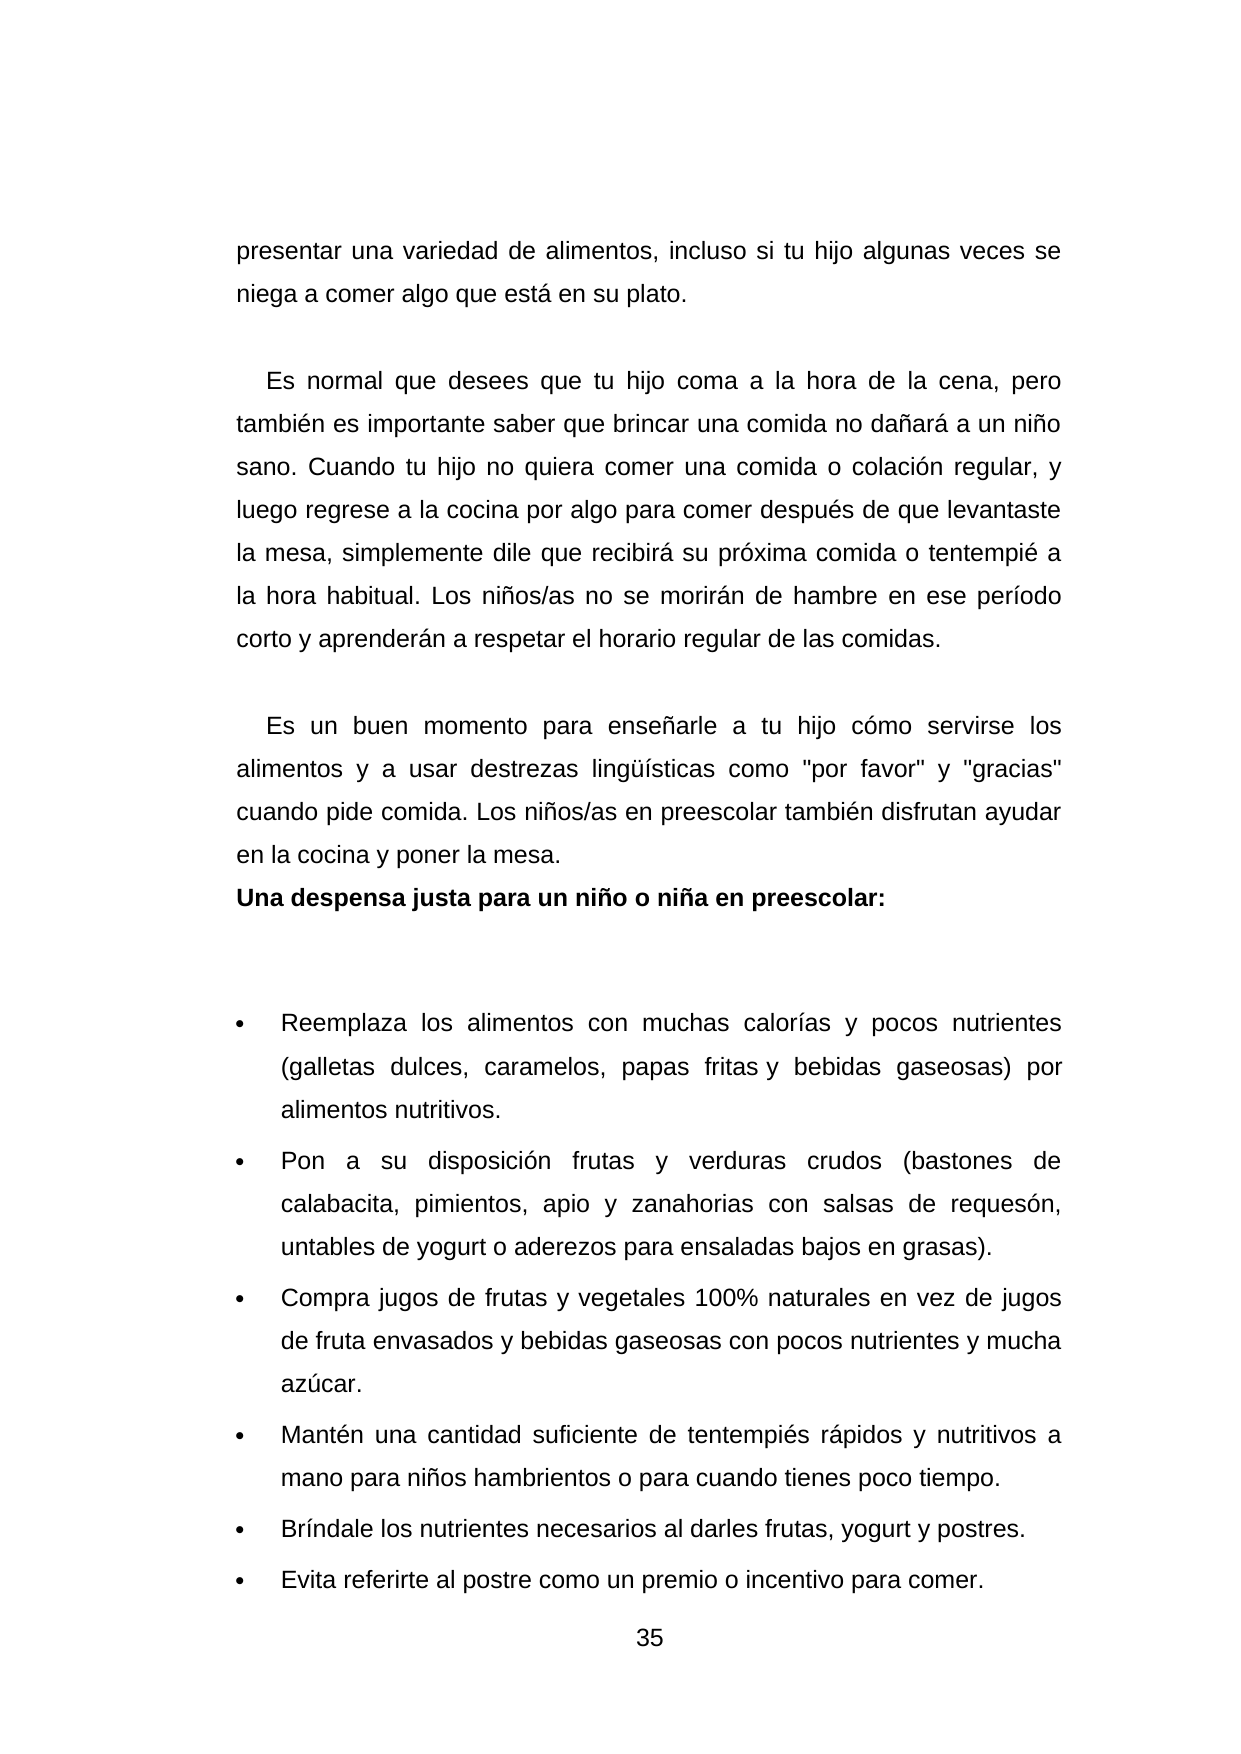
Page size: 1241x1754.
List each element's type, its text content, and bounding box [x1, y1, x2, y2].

list Bríndale los nutrientes necesarios al darles frutas, yogurt y postres. [236, 1514, 1063, 1543]
text Es un buen momento para enseñarle a tu hijo cómo servirse los alimentos y a usar destrezas lingüísticas como "por favor" y "gracias" cuando pide comida. Los niños/as en preescolar también disfrutan ayudar en la cocina y poner la mesa. [236, 711, 1063, 869]
list Compra jugos de frutas y vegetales 100% naturales en vez de jugos de fruta envasados y bebidas gaseosas con pocos nutrientes y mucha azúcar. [236, 1283, 1063, 1398]
list Pon a su disposición frutas y verduras crudos (bastones de calabacita, pimientos, apio y zanahorias con salsas de requesón, untables de yogurt o aderezos para ensaladas bajos en grasas). [236, 1146, 1063, 1261]
text Es normal que desees que tu hijo coma a la hora de la cena, pero también es importante saber que brincar una comida no dañará a un niño sano. Cuando tu hijo no quiera comer una comida o colación regular, y luego regrese a la cocina por algo para comer después de que levantaste la mesa, simplemente dile que recibirá su próxima comida o tentempié a la hora habitual. Los niños/as no se morirán de hambre en ese período corto y aprenderán a respetar el horario regular de las comidas. [236, 366, 1063, 653]
list Evita referirte al postre como un premio o incentivo para comer. [236, 1565, 1063, 1594]
list Mantén una cantidad suficiente de tentempiés rápidos y nutritivos a mano para niños hambrientos o para cuando tienes poco tiempo. [236, 1420, 1063, 1492]
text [236, 236, 1063, 308]
list Reemplaza los alimentos con muchas calorías y pocos nutrientes (galletas dulces, caramelos, papas fritas y bebidas gaseosas) por alimentos nutritivos. [236, 1008, 1063, 1123]
text Una despensa justa para un niño o niña en preescolar: [236, 883, 1063, 912]
